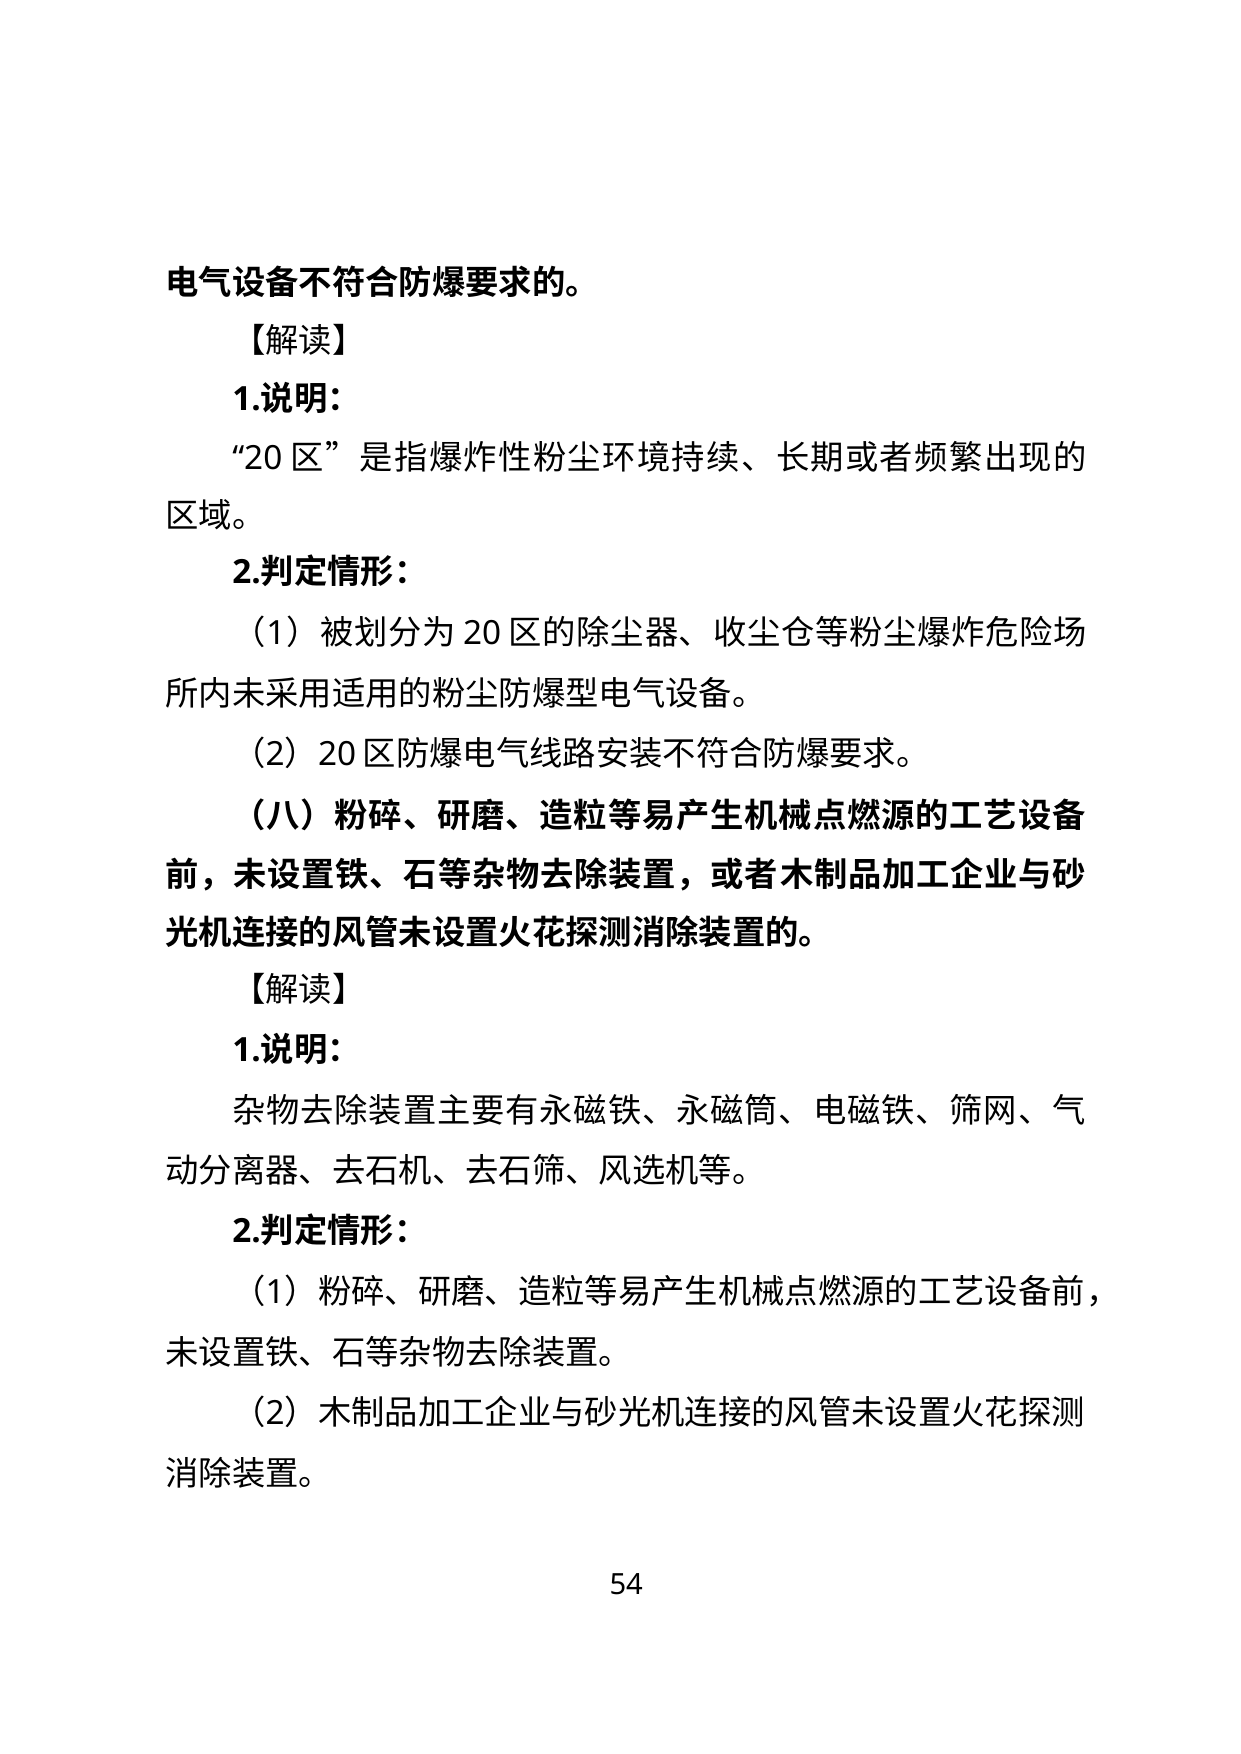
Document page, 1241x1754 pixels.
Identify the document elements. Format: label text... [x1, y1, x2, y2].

text 2.判定情形： [165, 1198, 1087, 1259]
text （2）木制品加工企业与砂光机连接的风管未设置火花探测消除装置。 [165, 1380, 1087, 1501]
text 1.说明： [165, 364, 1087, 422]
text （八）粉碎、研磨、造粒等易产生机械点燃源的工艺设备前，未设置铁、石等杂物去除装置，或者木制品加工企业与砂光机连接的风管未设置火花探测消除装置的。 [165, 781, 1087, 956]
text 【解读】 [165, 956, 1087, 1017]
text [165, 247, 1087, 306]
text 2.判定情形： [165, 539, 1087, 599]
text （2）20区防爆电气线路安装不符合防爆要求。 [165, 721, 1087, 781]
text （1）被划分为20区的除尘器、收尘仓等粉尘爆炸危险场所内未采用适用的粉尘防爆型电气设备。 [165, 599, 1087, 721]
text 杂物去除装置主要有永磁铁、永磁筒、电磁铁、筛网、气动分离器、去石机、去石筛、风选机等。 [165, 1077, 1087, 1198]
text “20区”是指爆炸性粉尘环境持续、长期或者频繁出现的区域。 [165, 422, 1087, 539]
text 【解读】 [165, 306, 1087, 364]
text 1.说明： [165, 1017, 1087, 1077]
text （1）粉碎、研磨、造粒等易产生机械点燃源的工艺设备前，未设置铁、石等杂物去除装置。 [165, 1259, 1087, 1380]
